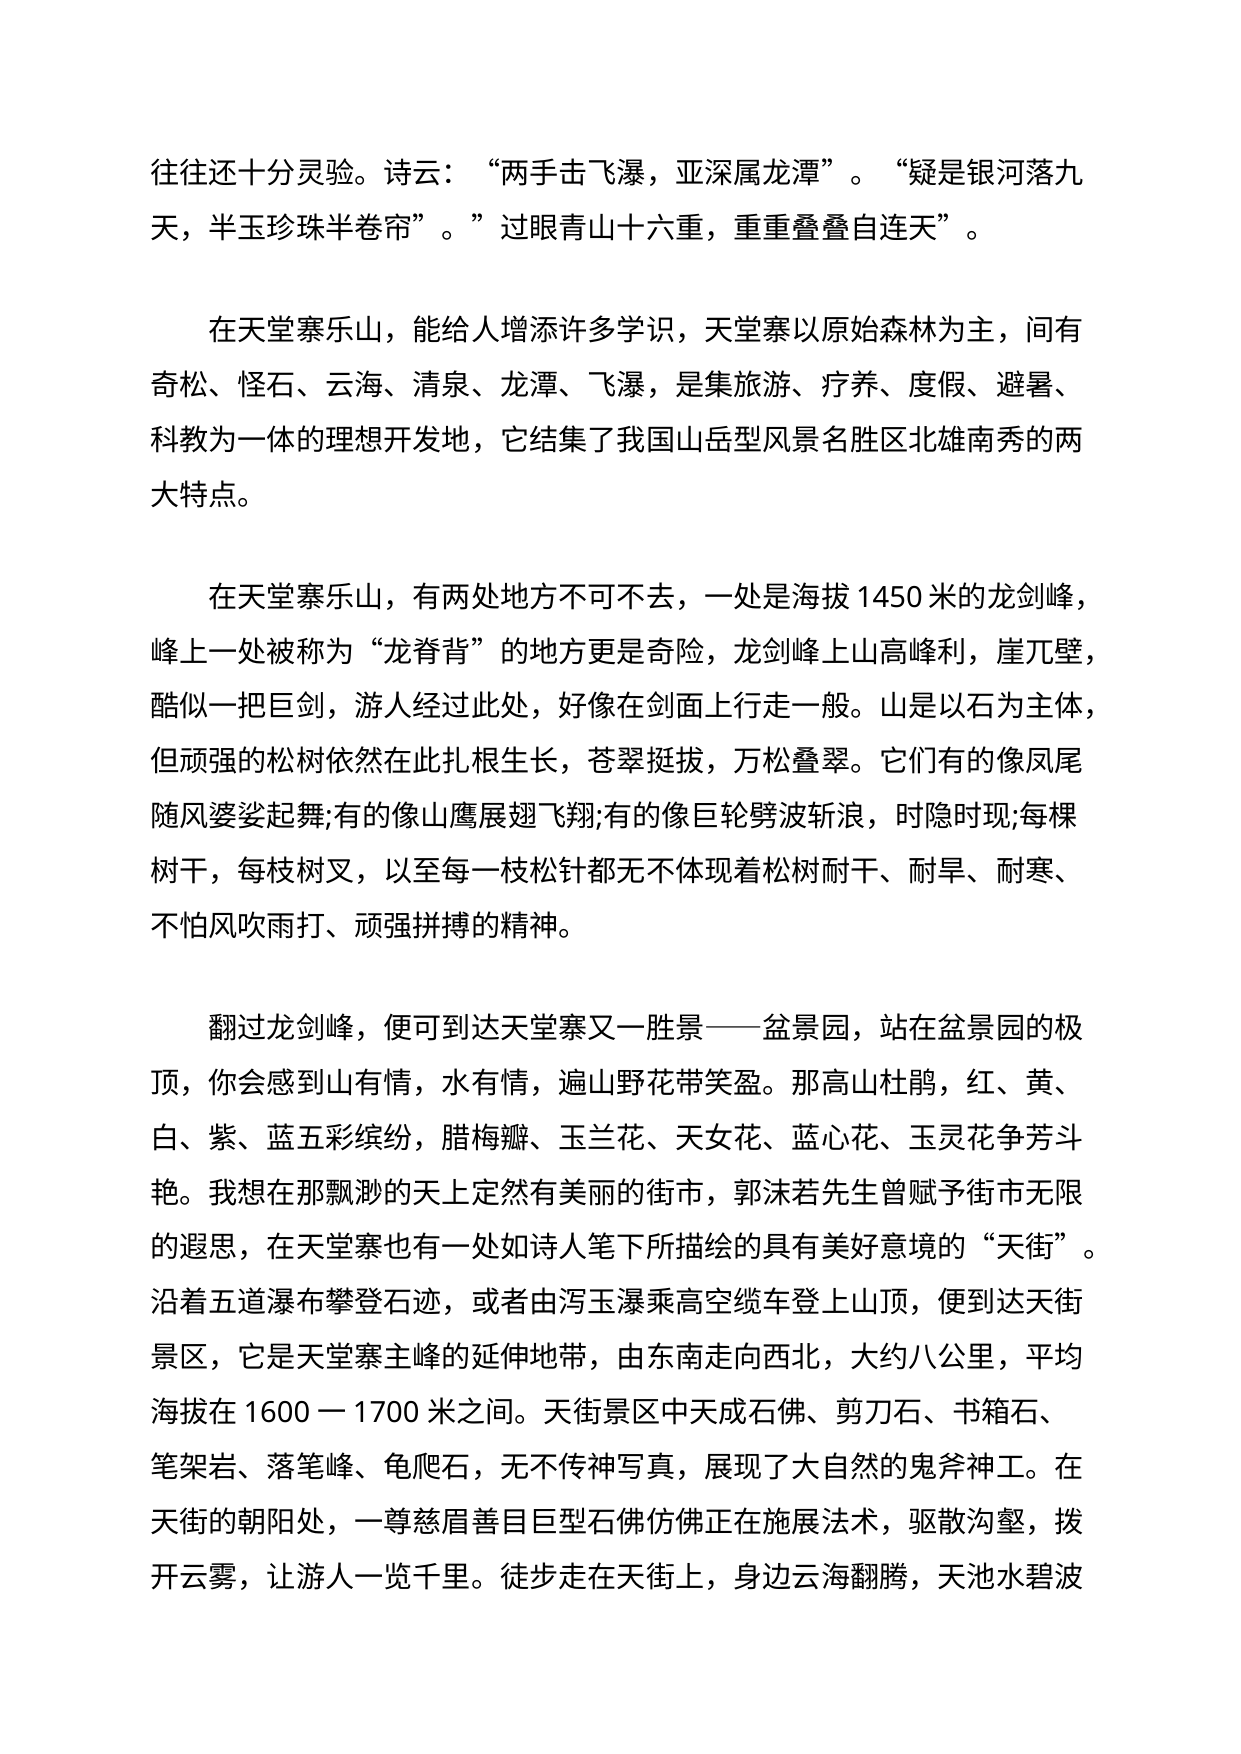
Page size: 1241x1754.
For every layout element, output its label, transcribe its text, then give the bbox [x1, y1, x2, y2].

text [150, 1004, 1090, 1596]
text 在天堂寨乐山，有两处地方不可不去，一处是海拔1450米的龙剑峰，峰上一处被称为“龙脊背”的地方更是奇险，龙剑峰上山高峰利，崖兀壁，酷似一把巨剑，游人经过此处，好像在剑面上行走一般。山是以石为主体，但顽强的松树依然在此扎根生长，苍翠挺拔，万松叠翠。它们有的像凤尾随风婆娑起舞;有的像山鹰展翅飞翔;有的像巨轮劈波斩浪，时隐时现;每棵树干，每枝树叉，以至每一枝松针都无不体现着松树耐干、耐旱、耐寒、不怕风吹雨打、顽强拼搏的精神。 [150, 573, 1090, 945]
text 在天堂寨乐山，能给人增添许多学识，天堂寨以原始森林为主，间有奇松、怪石、云海、清泉、龙潭、飞瀑，是集旅游、疗养、度假、避暑、科教为一体的理想开发地，它结集了我国山岳型风景名胜区北雄南秀的两大特点。 [150, 307, 1090, 514]
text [150, 150, 1090, 247]
